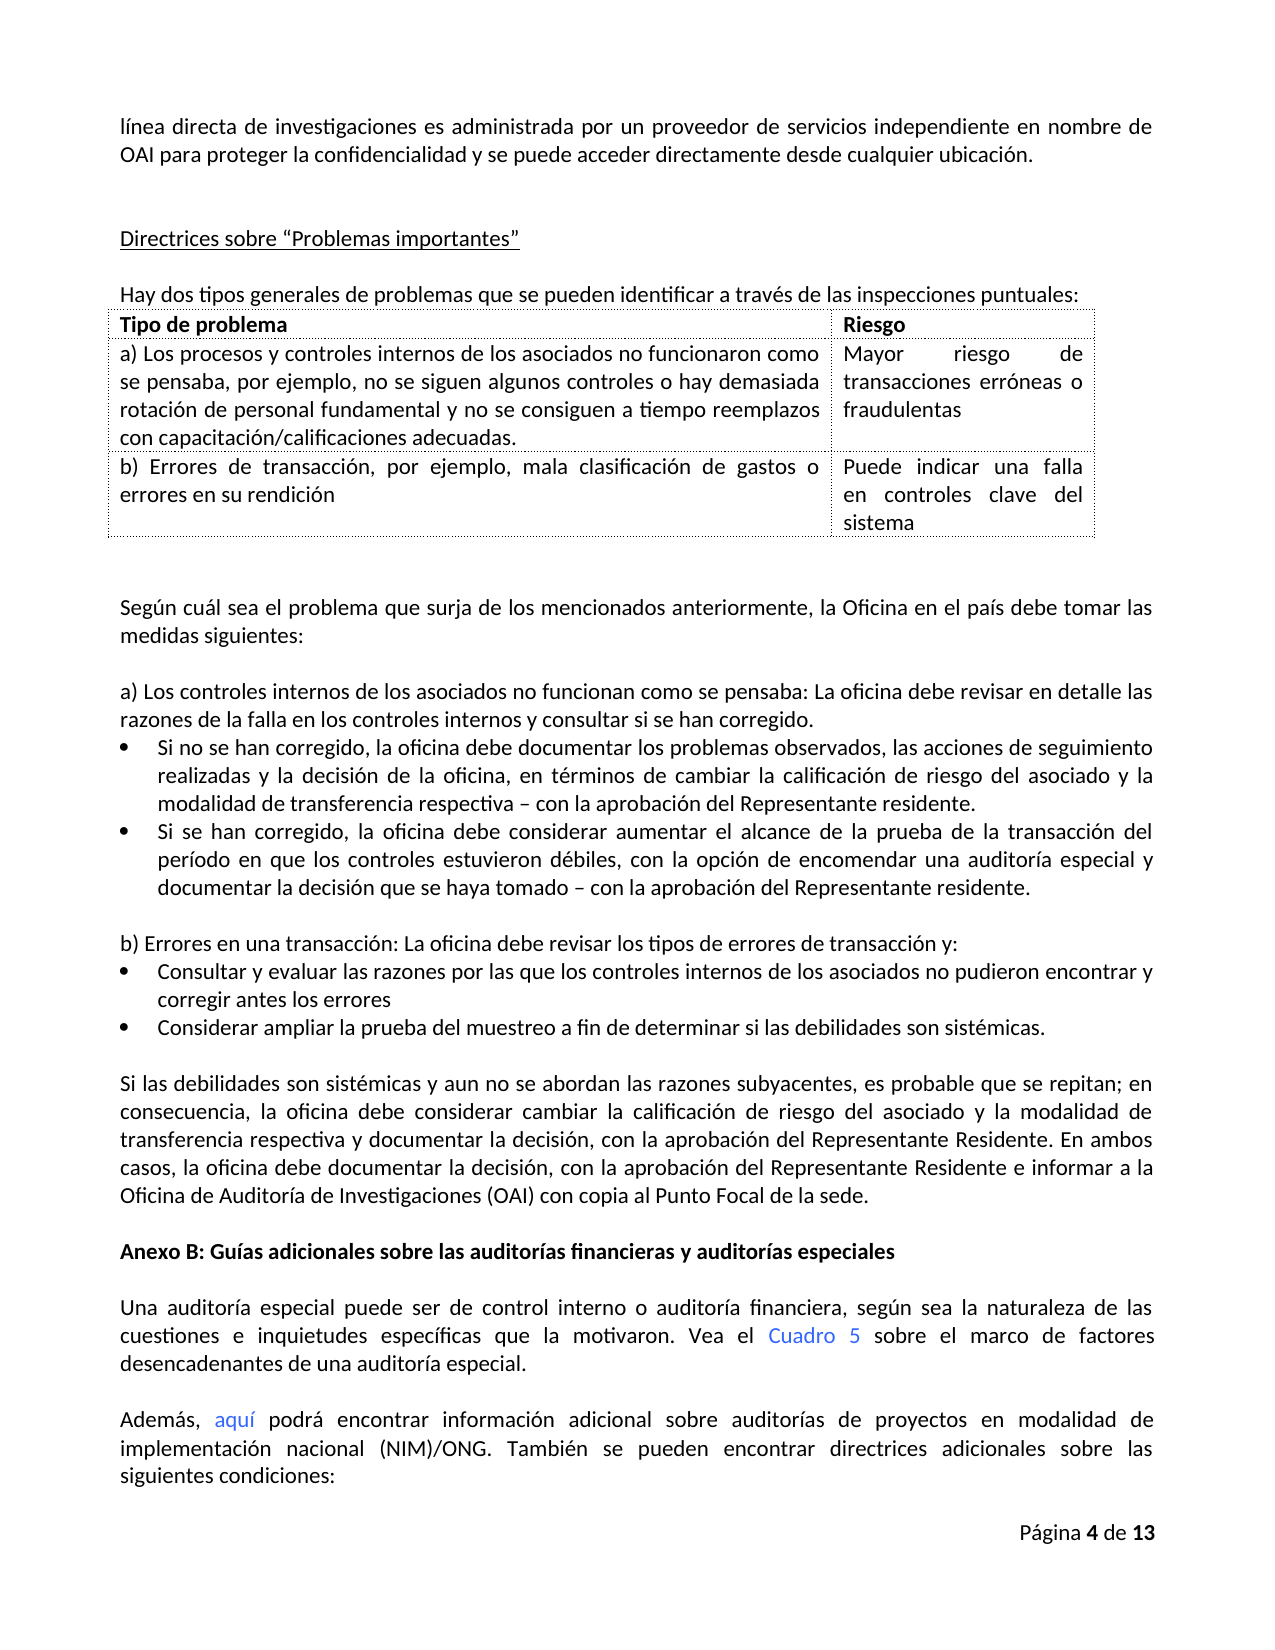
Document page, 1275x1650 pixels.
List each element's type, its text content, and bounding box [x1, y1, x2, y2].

list Considerar ampliar la prueba del muestreo a fin de determinar si las debilidades son sistémicas. [120, 1013, 1155, 1041]
text Si las debilidades son sistémicas y aun no se abordan las razones subyacentes, es probable que se repitan; en consecuencia, la oficina debe considerar cambiar la calificación de riesgo del asociado y la modalidad de transferencia respectiva y documentar la decisión, con la aprobación del Representante Residente. En ambos casos, la oficina debe documentar la decisión, con la aprobación del Representante Residente e informar a la Oficina de Auditoría de Investigaciones (OAI) con copia al Punto Focal de la sede. [120, 1069, 1155, 1209]
table_header Riesgo [832, 309, 1094, 338]
table_header Tipo de problema [108, 309, 832, 338]
text Anexo B: Guías adicionales sobre las auditorías financieras y auditorías especiales [120, 1237, 1155, 1266]
table_cell b) Errores de transacción, por ejemplo, mala clasificación de gastos o errores en su rendición [108, 451, 832, 536]
text Según cuál sea el problema que surja de los mencionados anteriormente, la Oficina en el país debe tomar las medidas siguientes: [120, 593, 1155, 649]
text b) Errores en una transacción: La oficina debe revisar los tipos de errores de transacción y: [120, 929, 1155, 957]
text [120, 112, 1155, 168]
list Si no se han corregido, la oficina debe documentar los problemas observados, las acciones de seguimiento realizadas y la decisión de la oficina, en términos de cambiar la calificación de riesgo del asociado y la modalidad de transferencia respectiva – con la aprobación del Representante residente. [120, 733, 1155, 817]
text Hay dos tipos generales de problemas que se pueden identificar a través de las inspecciones puntuales: [120, 281, 1155, 309]
text Directrices sobre “Problemas importantes” [120, 224, 1155, 253]
table_cell Puede indicar una falla en controles clave del sistema [832, 451, 1094, 536]
text a) Los controles internos de los asociados no funcionan como se pensaba: La oficina debe revisar en detalle las razones de la falla en los controles internos y consultar si se han corregido. [120, 677, 1155, 733]
text Además, aquí podrá encontrar información adicional sobre auditorías de proyectos en modalidad de implementación nacional (NIM)/ONG. También se pueden encontrar directrices adicionales sobre las siguientes condiciones: [120, 1406, 1155, 1490]
list Consultar y evaluar las razones por las que los controles internos de los asociados no pudieron encontrar y corregir antes los errores [120, 957, 1155, 1013]
list Si se han corregido, la oficina debe considerar aumentar el alcance de la prueba de la transacción del período en que los controles estuvieron débiles, con la opción de encomendar una auditoría especial y documentar la decisión que se haya tomado – con la aprobación del Representante residente. [120, 817, 1155, 901]
text Una auditoría especial puede ser de control interno o auditoría financiera, según sea la naturaleza de las cuestiones e inquietudes específicas que la motivaron. Vea el Cuadro 5 sobre el marco de factores desencadenantes de una auditoría especial. [120, 1293, 1155, 1378]
table_cell a) Los procesos y controles internos de los asociados no funcionaron como se pensaba, por ejemplo, no se siguen algunos controles o hay demasiada rotación de personal fundamental y no se consiguen a tiempo reemplazos con capacitación/calificaciones adecuadas. [108, 338, 832, 451]
table_cell Mayor riesgo de transacciones erróneas o fraudulentas [832, 338, 1094, 451]
